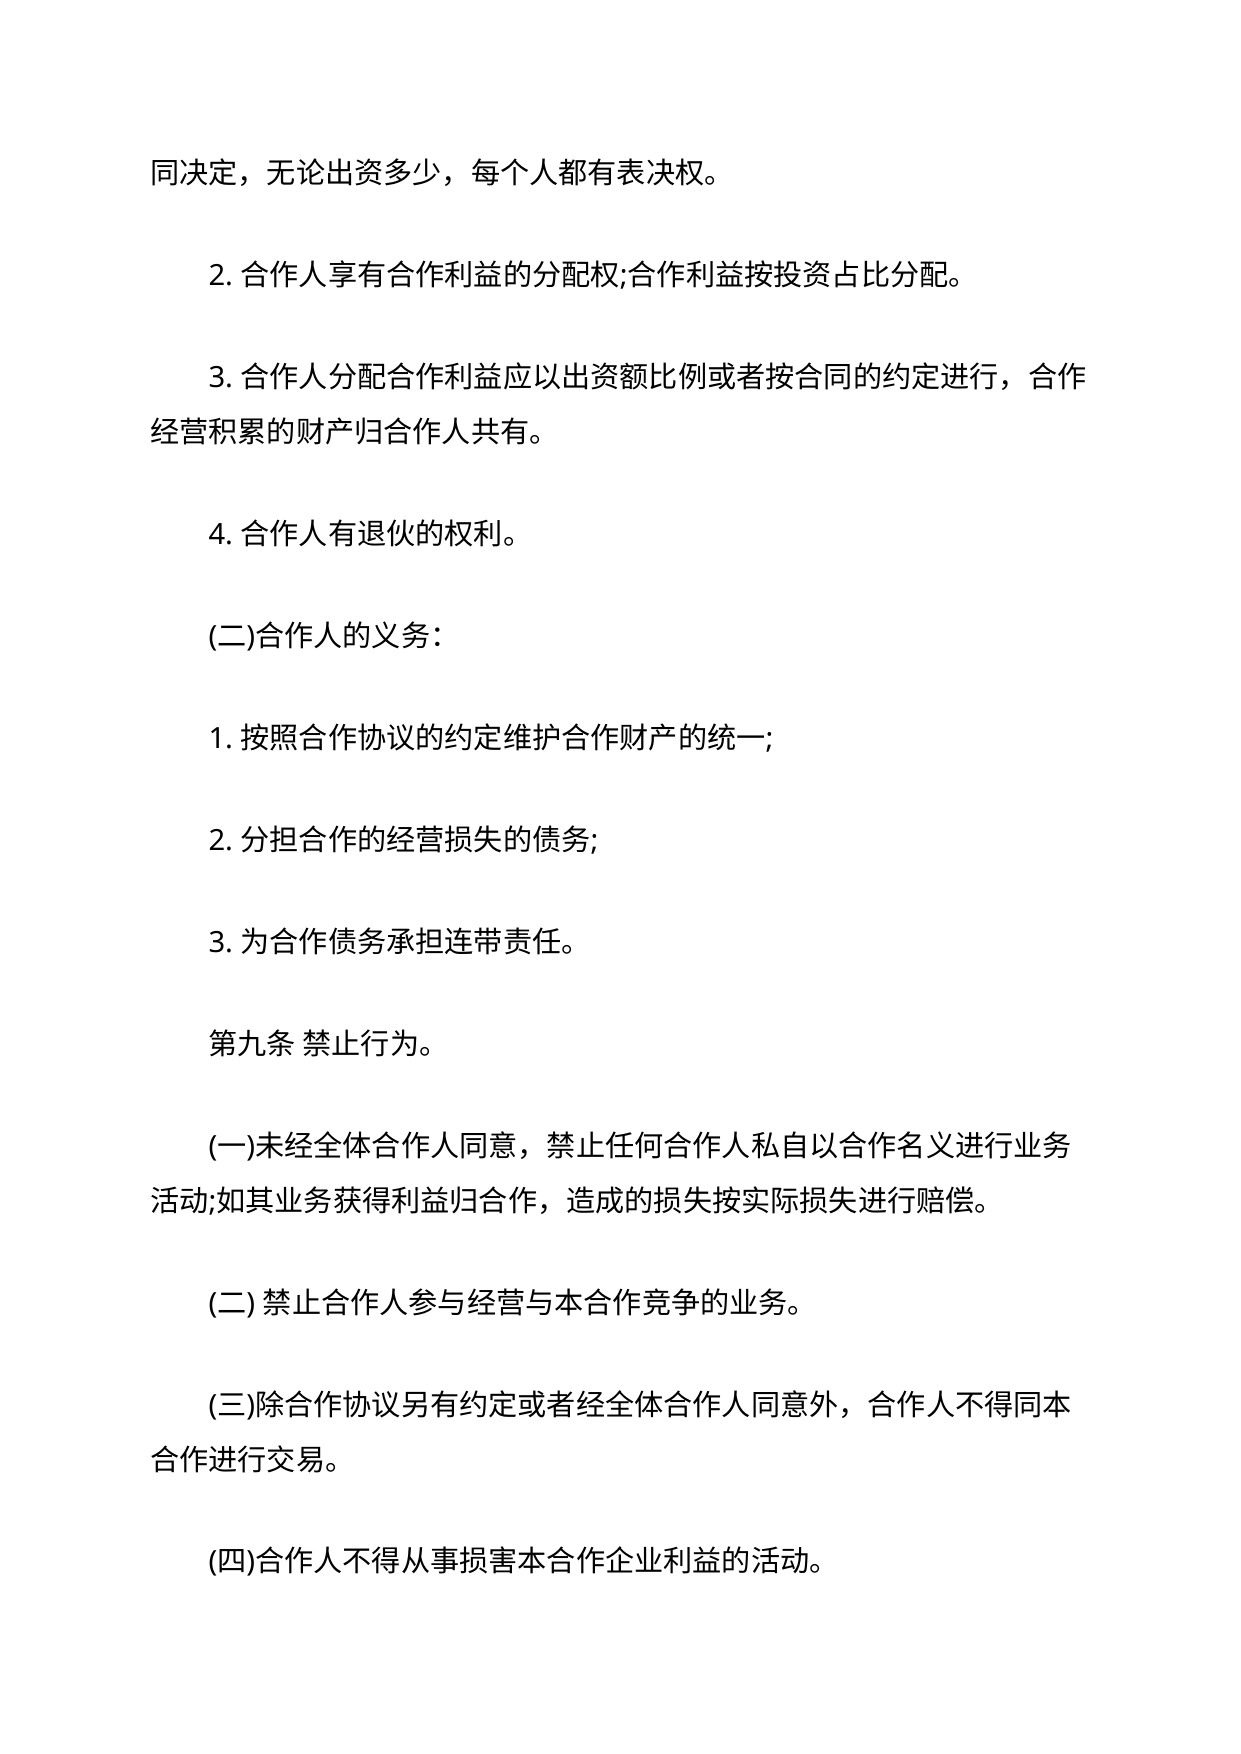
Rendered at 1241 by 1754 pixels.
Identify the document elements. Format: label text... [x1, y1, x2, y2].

text (三)除合作协议另有约定或者经全体合作人同意外，合作人不得同本合作进行交易。 [150, 1381, 1090, 1478]
text 1. 按照合作协议的约定维护合作财产的统一; [150, 714, 1090, 757]
text (二) 禁止合作人参与经营与本合作竞争的业务。 [150, 1279, 1090, 1322]
text (二)合作人的义务： [150, 612, 1090, 655]
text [150, 150, 1090, 192]
text 3. 合作人分配合作利益应以出资额比例或者按合同的约定进行，合作经营积累的财产归合作人共有。 [150, 354, 1090, 451]
text (一)未经全体合作人同意，禁止任何合作人私自以合作名义进行业务活动;如其业务获得利益归合作，造成的损失按实际损失进行赔偿。 [150, 1122, 1090, 1219]
text 第九条 禁止行为。 [150, 1020, 1090, 1063]
text 2. 合作人享有合作利益的分配权;合作利益按投资占比分配。 [150, 252, 1090, 294]
text 3. 为合作债务承担连带责任。 [150, 918, 1090, 961]
text 4. 合作人有退伙的权利。 [150, 511, 1090, 553]
text (四)合作人不得从事损害本合作企业利益的活动。 [150, 1538, 1090, 1580]
text 2. 分担合作的经营损失的债务; [150, 816, 1090, 859]
